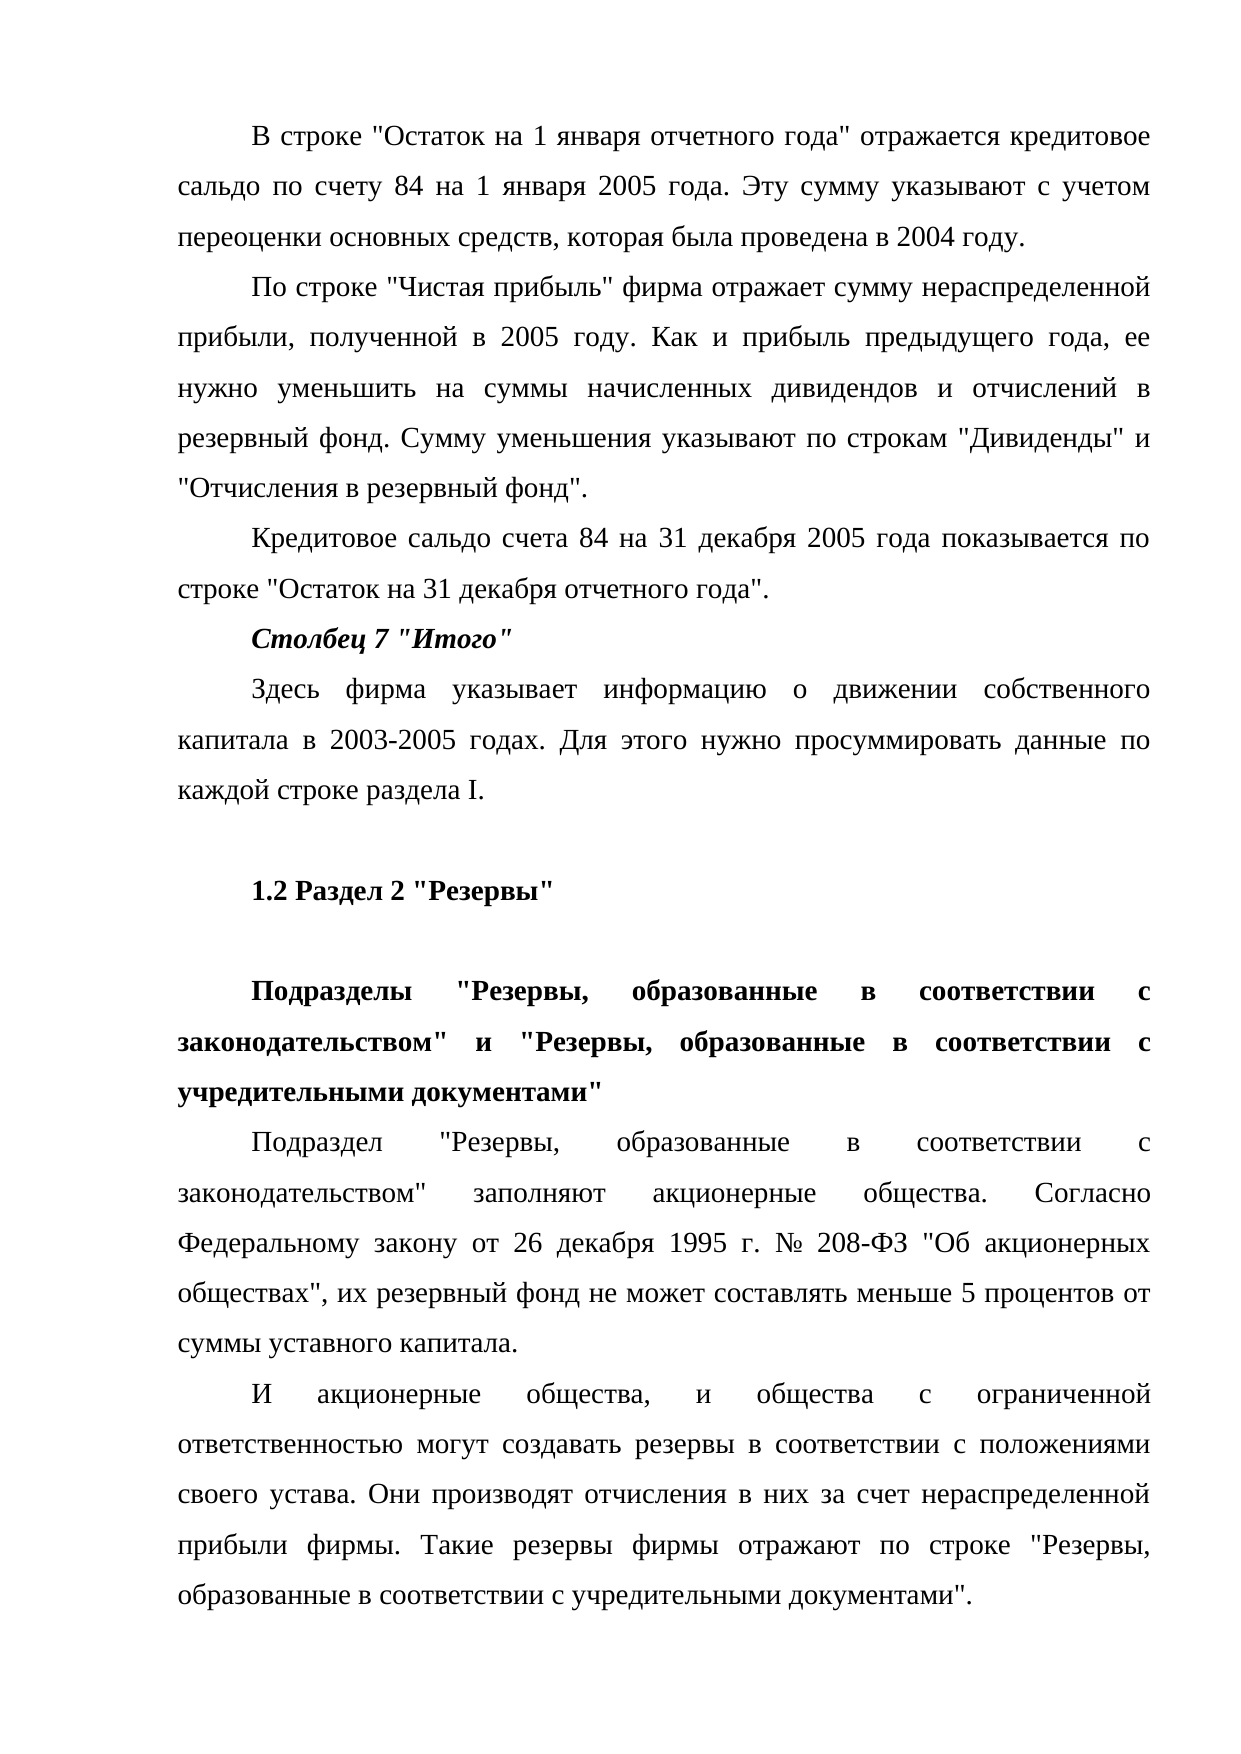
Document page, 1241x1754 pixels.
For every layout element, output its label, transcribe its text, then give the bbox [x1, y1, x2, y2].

text 1.2 Раздел 2 "Резервы" [177, 873, 1152, 906]
text Кредитовое сальдо счета 84 на 31 декабря 2005 года показывается по строке "Остаток на 31 декабря отчетного года". [177, 521, 1152, 604]
text Здесь фирма указывает информацию о движении собственного капитала в 2003-2005 годах. Для этого нужно просуммировать данные по каждой строке раздела I. [177, 672, 1152, 806]
text Подразделы "Резервы, образованные в соответствии с законодательством" и "Резервы, образованные в соответствии с учредительными документами" [177, 973, 1152, 1108]
text По строке "Чистая прибыль" фирма отражает сумму нераспределенной прибыли, полученной в 2005 году. Как и прибыль предыдущего года, ее нужно уменьшить на суммы начисленных дивидендов и отчислений в резервный фонд. Сумму уменьшения указывают по строкам "Дивиденды" и "Отчисления в резервный фонд". [177, 269, 1152, 504]
text Столбец 7 "Итого" [177, 621, 1152, 655]
text Подраздел "Резервы, образованные в соответствии с законодательством" заполняют акционерные общества. Согласно Федеральному закону от 26 декабря 1995 г. № 208-ФЗ "Об акционерных обществах", их резервный фонд не может составлять меньше 5 процентов от суммы уставного капитала. [177, 1124, 1152, 1359]
text В строке "Остаток на 1 января отчетного года" отражается кредитовое сальдо по счету 84 на 1 января 2005 года. Эту сумму указывают с учетом переоценки основных средств, которая была проведена в 2004 году. [177, 118, 1152, 252]
text И акционерные общества, и общества с ограниченной ответственностью могут создавать резервы в соответствии с положениями своего устава. Они производят отчисления в них за счет нераспределенной прибыли фирмы. Такие резервы фирмы отражают по строке "Резервы, образованные в соответствии с учредительными документами". [177, 1376, 1152, 1611]
